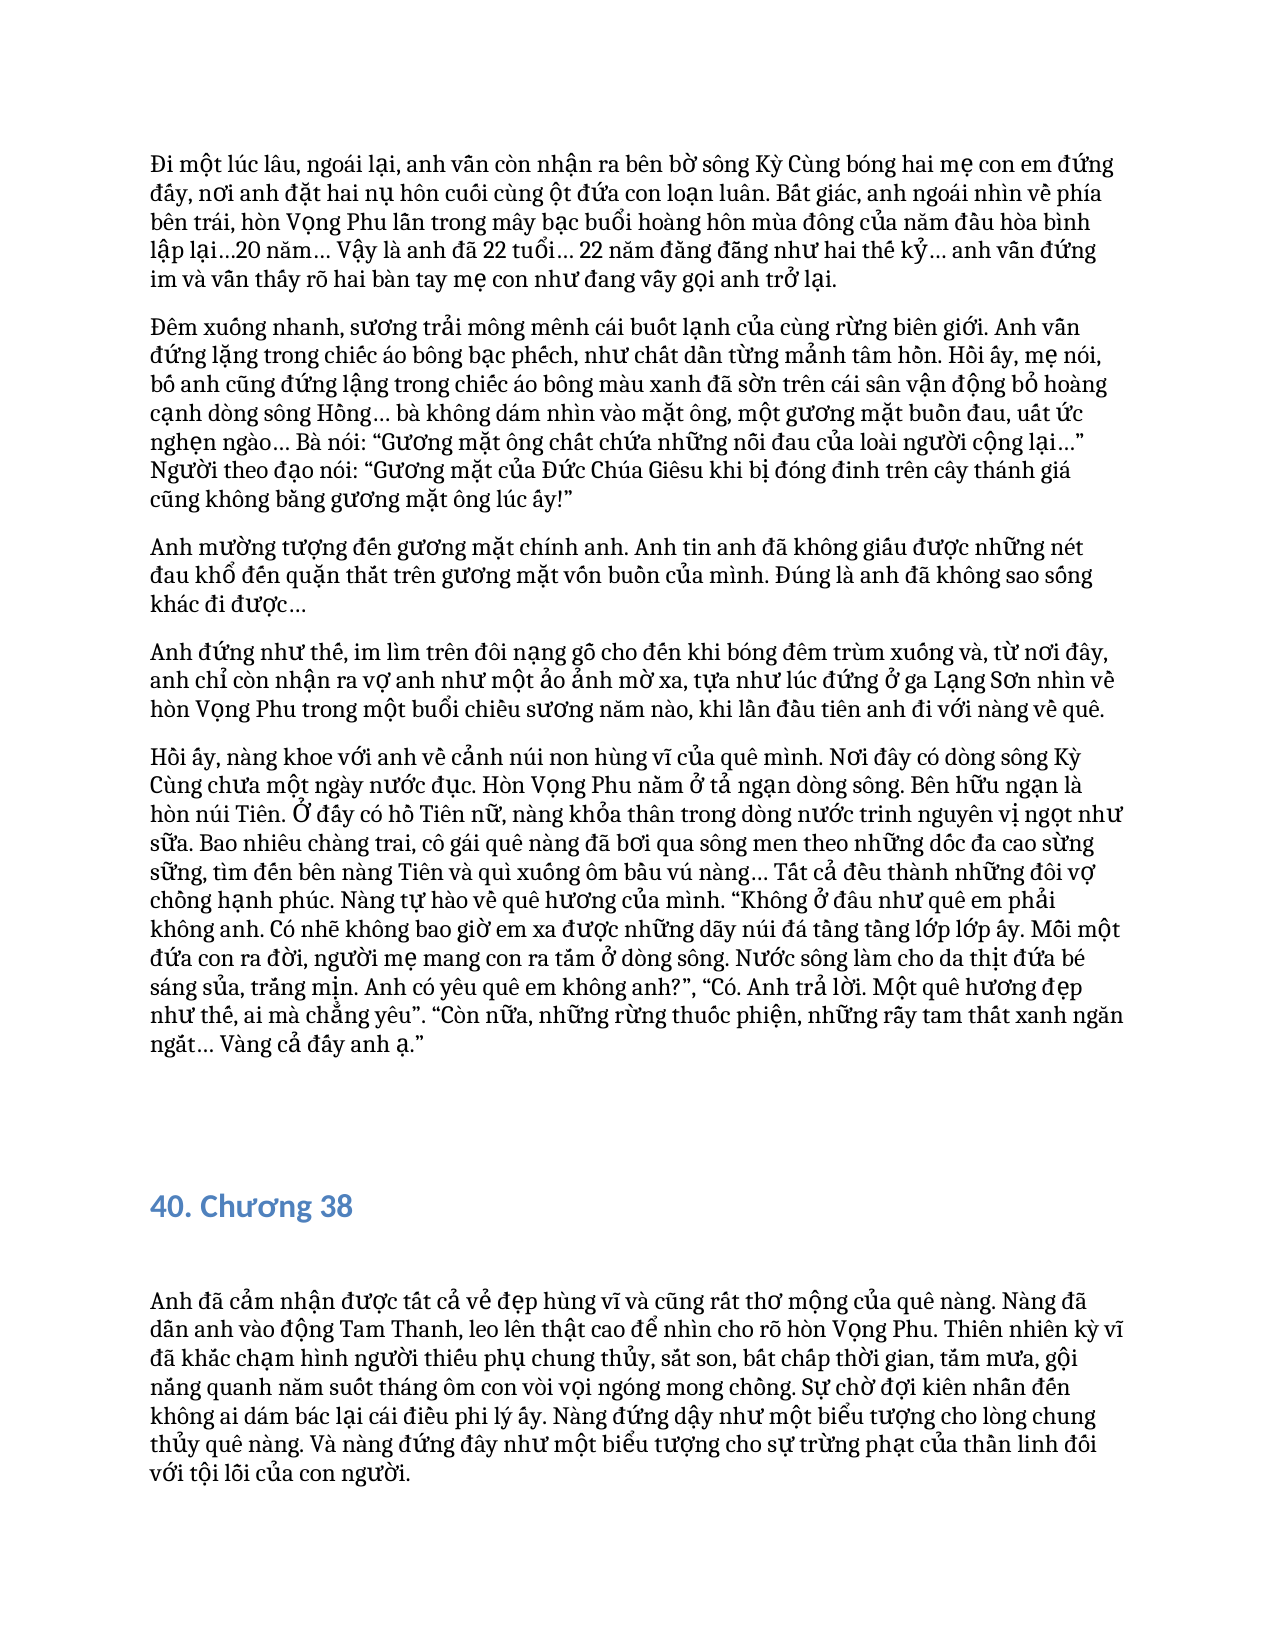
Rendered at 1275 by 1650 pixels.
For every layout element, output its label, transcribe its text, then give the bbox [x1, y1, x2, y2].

text Đêm xuống nhanh, sương trải mông mênh cái buốt lạnh của cùng rừng biên giới. Anh vẫn đứng lặng trong chiếc áo bông bạc phếch, như chất dần từng mảnh tâm hồn. Hồi ấy, mẹ nói, bố anh cũng đứng lậng trong chiếc áo bông màu xanh đã sờn trên cái sân vận động bỏ hoàng cạnh dòng sông Hồng… bà không dám nhìn vào mặt ông, một gương mặt buồn đau, uất ức nghẹn ngào… Bà nói: “Gương mặt ông chất chứa những nỗi đau của loài người cộng lại…” Người theo đạo nói: “Gương mặt của Đức Chúa Giêsu khi bị đóng đinh trên cây thánh giá cũng không bằng gương mặt ông lúc ấy!” [150, 312, 1125, 514]
text Anh đã cảm nhận được tất cả vẻ đẹp hùng vĩ và cũng rất thơ mộng của quê nàng. Nàng đã dẫn anh vào động Tam Thanh, leo lên thật cao để nhìn cho rõ hòn Vọng Phu. Thiên nhiên kỳ vĩ đã khắc chạm hình người thiếu phụ chung thủy, sắt son, bất chấp thời gian, tắm mưa, gội nắng quanh năm suốt tháng ôm con vòi vọi ngóng mong chồng. Sự chờ đợi kiên nhẫn đến không ai dám bác lại cái điều phi lý ấy. Nàng đứng dậy như một biểu tượng cho lòng chung thủy quê nàng. Và nàng đứng đây như một biểu tượng cho sự trừng phạt của thần linh đối với tội lỗi của con người. [150, 1229, 1125, 1488]
text Anh mường tượng đến gương mặt chính anh. Anh tin anh đã không giấu được những nét đau khổ đến quặn thắt trên gương mặt vốn buồn của mình. Đúng là anh đã không sao sống khác đi được… [150, 532, 1125, 619]
text Hồi ấy, nàng khoe với anh về cảnh núi non hùng vĩ của quê mình. Nơi đây có dòng sông Kỳ Cùng chưa một ngày nước đục. Hòn Vọng Phu nằm ở tả ngạn dòng sông. Bên hữu ngạn là hòn núi Tiên. Ở đấy có hồ Tiên nữ, nàng khỏa thân trong dòng nước trinh nguyên vị ngọt như sữa. Bao nhiêu chàng trai, cô gái quê nàng đã bơi qua sông men theo những dốc đa cao sừng sững, tìm đến bên nàng Tiên và quì xuống ôm bầu vú nàng… Tất cả đều thành những đôi vợ chồng hạnh phúc. Nàng tự hào về quê hương của mình. “Không ở đâu như quê em phải không anh. Có nhẽ không bao giờ em xa được những dãy núi đá tầng tầng lớp lớp ấy. Mỗi một đứa con ra đời, người mẹ mang con ra tắm ở dòng sông. Nước sông làm cho da thịt đứa bé sáng sủa, trắng mịn. Anh có yêu quê em không anh?”, “Có. Anh trả lời. Một quê hương đẹp như thế, ai mà chẳng yêu”. “Còn nữa, những rừng thuốc phiện, những rẫy tam thất xanh ngăn ngắt… Vàng cả đấy anh ạ.” [150, 742, 1125, 1059]
subtitle 40. Chương 38 [150, 1184, 1125, 1225]
text Đi một lúc lâu, ngoái lại, anh vẫn còn nhận ra bên bờ sông Kỳ Cùng bóng hai mẹ con em đứng đấy, nơi anh đặt hai nụ hôn cuối cùng ột đứa con loạn luân. Bất giác, anh ngoái nhìn về phía bên trái, hòn Vọng Phu lẫn trong mây bạc buổi hoàng hôn mùa đông của năm đầu hòa bình lập lại…20 năm… Vậy là anh đã 22 tuổi… 22 năm đằng đẵng như hai thế kỷ… anh vẫn đứng im và vẫn thấy rõ hai bàn tay mẹ con như đang vẫy gọi anh trở lại. [150, 150, 1125, 294]
text Anh đứng như thế, im lìm trên đôi nạng gỗ cho đến khi bóng đêm trùm xuống và, từ nơi đây, anh chỉ còn nhận ra vợ anh như một ảo ảnh mờ xa, tựa như lúc đứng ở ga Lạng Sơn nhìn về hòn Vọng Phu trong một buổi chiều sương năm nào, khi lần đầu tiên anh đi với nàng về quê. [150, 637, 1125, 724]
